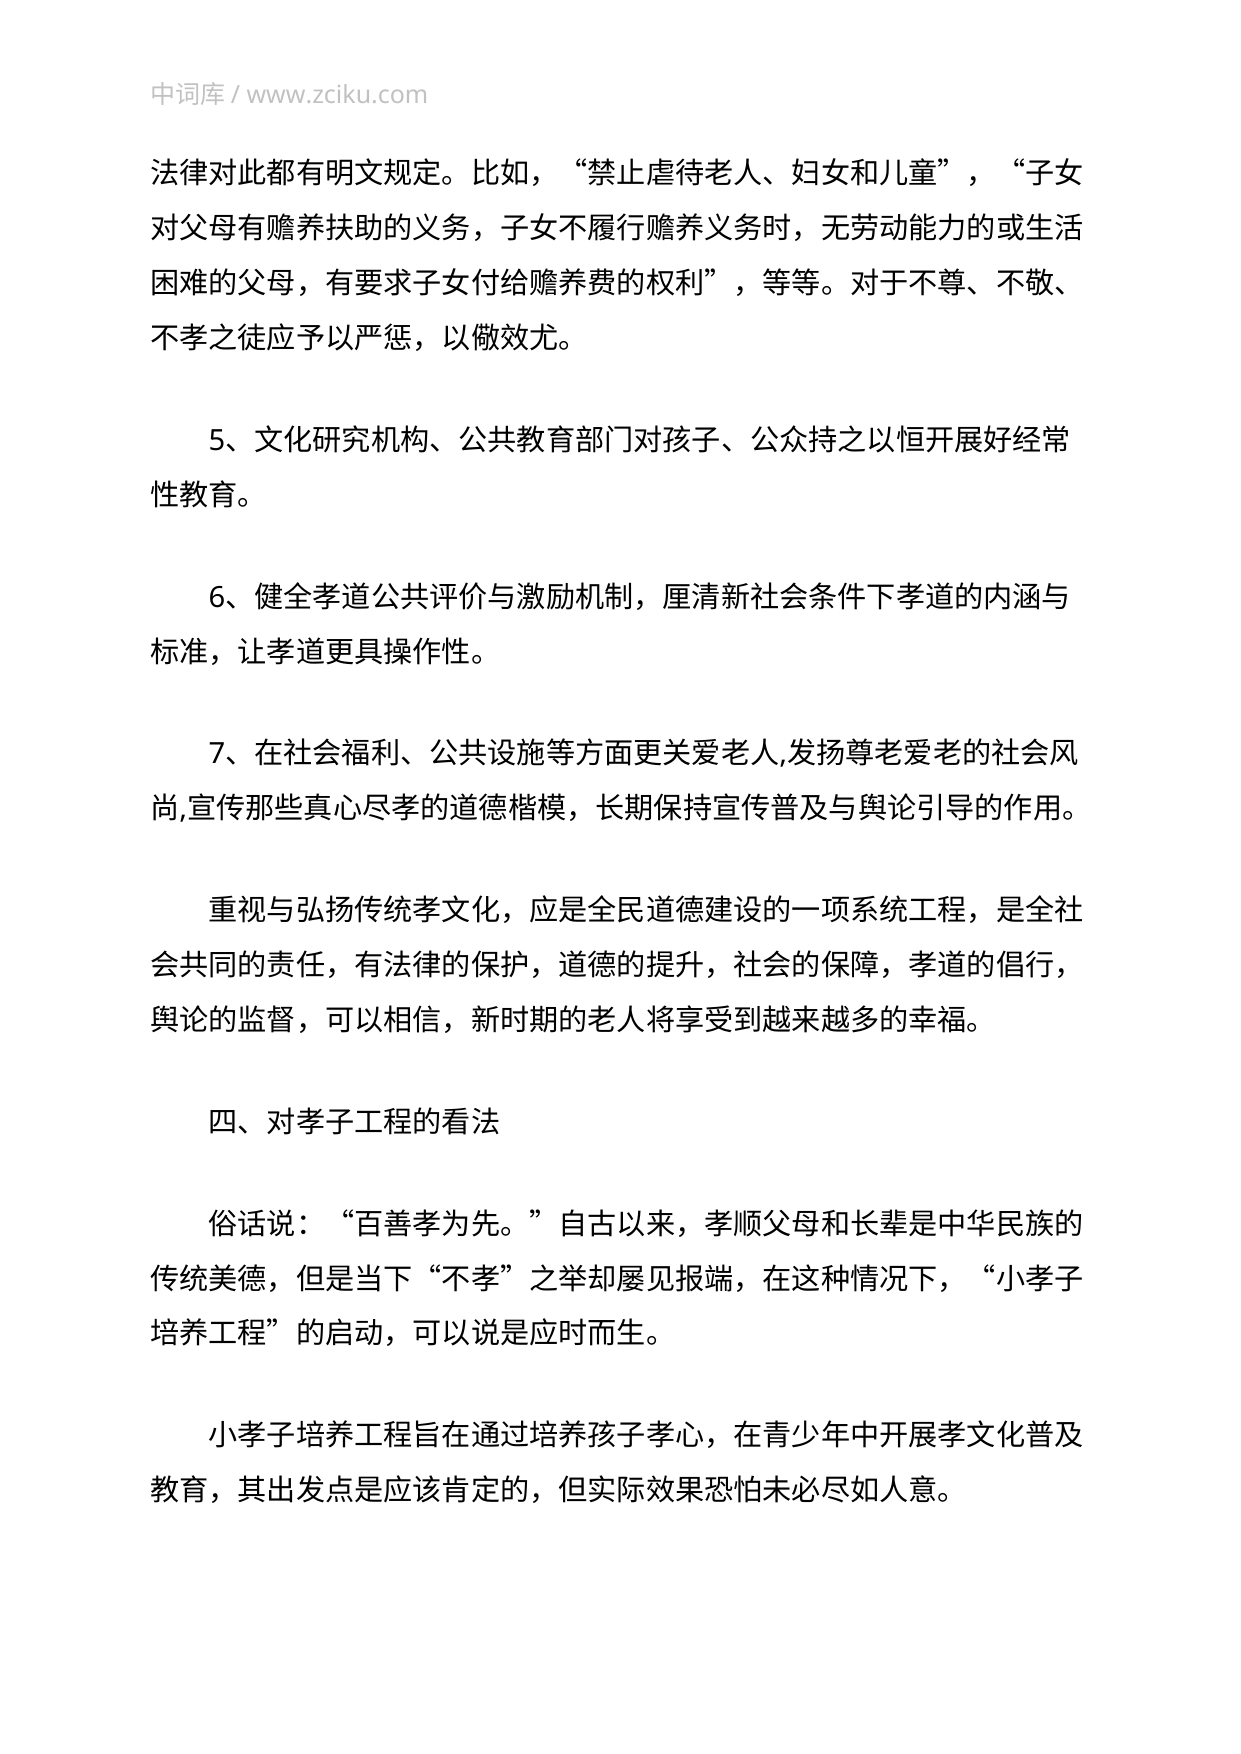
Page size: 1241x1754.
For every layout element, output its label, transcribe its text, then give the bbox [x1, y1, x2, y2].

text 重视与弘扬传统孝文化，应是全民道德建设的一项系统工程，是全社会共同的责任，有法律的保护，道德的提升，社会的保障，孝道的倡行，舆论的监督，可以相信，新时期的老人将享受到越来越多的幸福。 [150, 887, 1090, 1039]
text 7、在社会福利、公共设施等方面更关爱老人,发扬尊老爱老的社会风尚,宣传那些真心尽孝的道德楷模，长期保持宣传普及与舆论引导的作用。 [150, 730, 1090, 827]
text 6、健全孝道公共评价与激励机制，厘清新社会条件下孝道的内涵与标准，让孝道更具操作性。 [150, 573, 1090, 671]
text 俗话说：“百善孝为先。”自古以来，孝顺父母和长辈是中华民族的传统美德，但是当下“不孝”之举却屡见报端，在这种情况下，“小孝子培养工程”的启动，可以说是应时而生。 [150, 1200, 1090, 1352]
text 5、文化研究机构、公共教育部门对孩子、公众持之以恒开展好经常性教育。 [150, 416, 1090, 514]
text 四、对孝子工程的看法 [150, 1098, 1090, 1141]
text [150, 150, 1090, 357]
text 小孝子培养工程旨在通过培养孩子孝心，在青少年中开展孝文化普及教育，其出发点是应该肯定的，但实际效果恐怕未必尽如人意。 [150, 1412, 1090, 1509]
